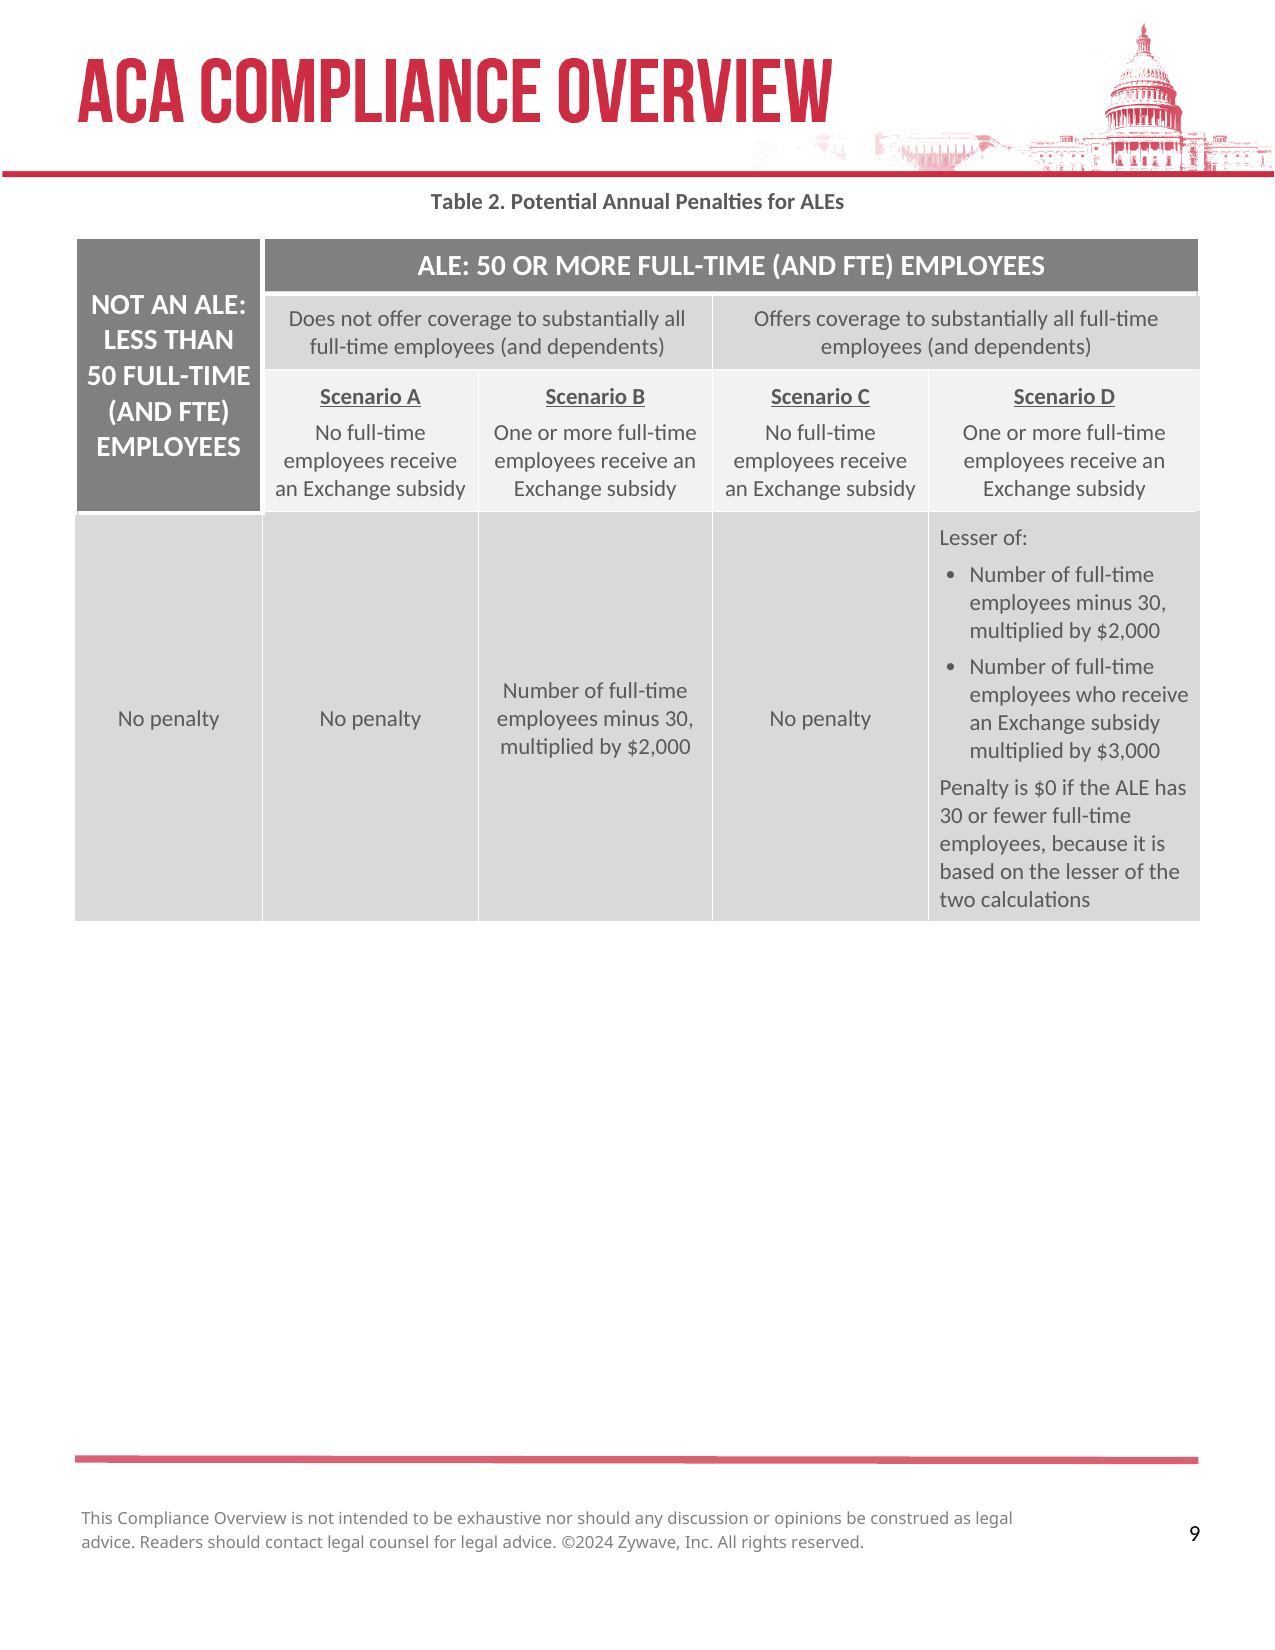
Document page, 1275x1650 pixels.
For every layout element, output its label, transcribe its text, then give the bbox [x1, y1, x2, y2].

table_cell Number of full-time employees minus 30, multiplied by $2,000 [479, 512, 712, 921]
table_header ALE: 50 or more full-time (and FTE) Employees [265, 239, 1198, 291]
table_cell No penalty [713, 512, 928, 921]
table_cell Scenario C No full-time employees receive an Exchange subsidy [713, 370, 928, 511]
table_cell No penalty [263, 512, 478, 921]
table_cell Scenario B One or more full-time employees receive an Exchange subsidy [479, 370, 712, 511]
text Table 2. Potential Annual Penalties for ALEs [75, 187, 1200, 216]
table_cell Scenario D One or more full-time employees receive an Exchange subsidy [929, 369, 1200, 511]
table_cell No penalty [75, 511, 262, 921]
table_cell Scenario A No full-time employees receive an Exchange subsidy [265, 370, 478, 511]
table_cell Does not offer coverage to substantially all full-time employees (and dependents) [265, 296, 712, 369]
table_header Not an ALE: Less than 50 Full-time (and FTE) Employees [77, 239, 260, 511]
table_cell Offers coverage to substantially all full-time employees (and dependents) [713, 291, 1200, 369]
picture [2, 0, 1275, 269]
table_cell Lesser of: Number of full-time employees minus 30, multiplied by $2,000 Number of full-time employees who receive an Exchange subsidy multiplied by $3,000 Penalty is $0 if the ALE has 30 or fewer full-time employees, because it is based on the lesser of the two calculations [929, 511, 1200, 921]
